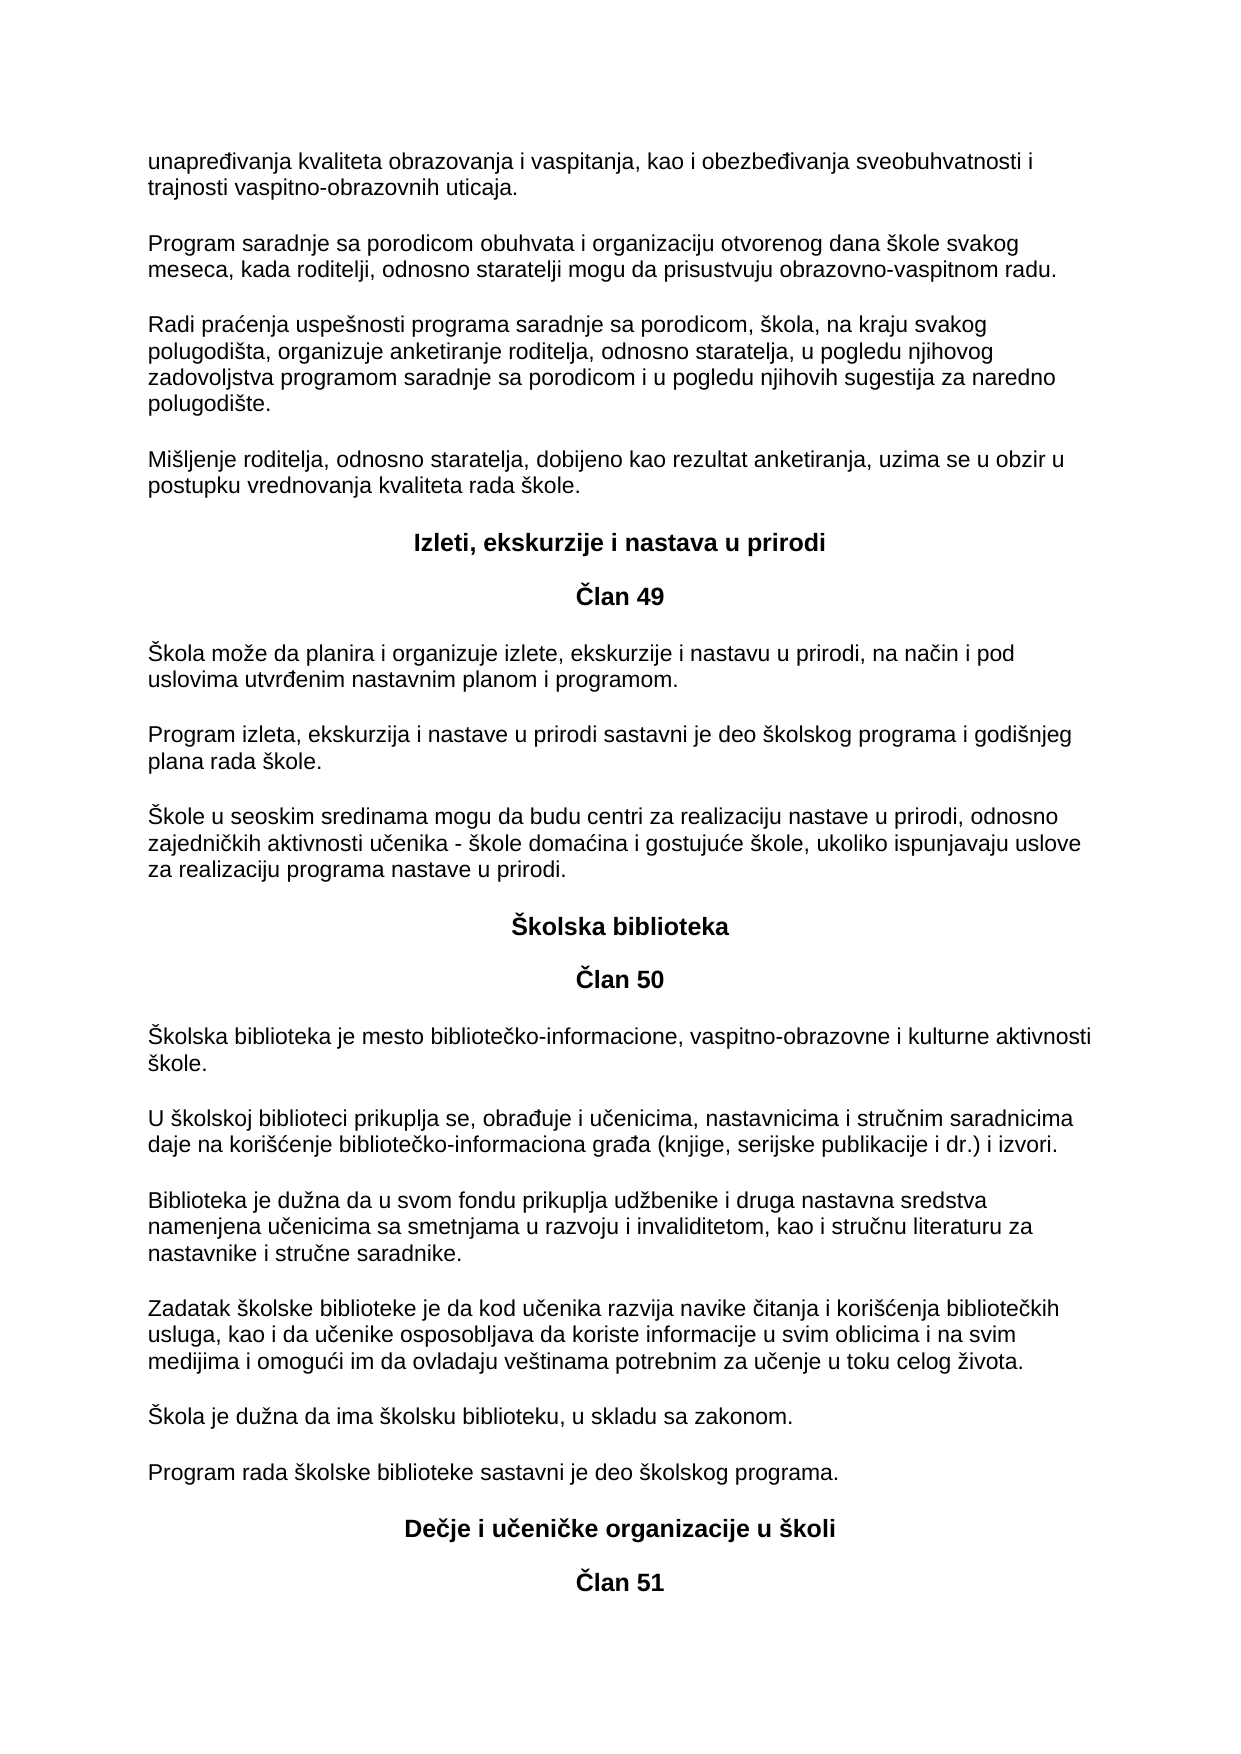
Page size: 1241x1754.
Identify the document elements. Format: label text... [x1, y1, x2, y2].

text Izleti, ekskurzije i nastava u prirodi [148, 528, 1093, 557]
text Škola može da planira i organizuje izlete, ekskurzije i nastavu u prirodi, na način i pod uslovima utvrđenim nastavnim planom i programom. [148, 639, 1093, 692]
text U školskoj biblioteci prikuplja se, obrađuje i učenicima, nastavnicima i stručnim saradnicima daje na korišćenje bibliotečko-informaciona građa (knjige, serijske publikacije i dr.) i izvori. [148, 1105, 1093, 1158]
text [148, 148, 1093, 200]
text Program rada školske biblioteke sastavni je deo školskog programa. [148, 1459, 1093, 1485]
text Program izleta, ekskurzija i nastave u prirodi sastavni je deo školskog programa i godišnjeg plana rada škole. [148, 721, 1093, 774]
text Član 49 [148, 582, 1093, 610]
text Radi praćenja uspešnosti programa saradnje sa porodicom, škola, na kraju svakog polugodišta, organizuje anketiranje roditelja, odnosno staratelja, u pogledu njihovog zadovoljstva programom saradnje sa porodicom i u pogledu njihovih sugestija za naredno polugodište. [148, 311, 1093, 417]
text Škole u seoskim sredinama mogu da budu centri za realizaciju nastave u prirodi, odnosno zajedničkih aktivnosti učenika - škole domaćina i gostujuće škole, ukoliko ispunjavaju uslove za realizaciju programa nastave u prirodi. [148, 803, 1093, 882]
text Mišljenje roditelja, odnosno staratelja, dobijeno kao rezultat anketiranja, uzima se u obzir u postupku vrednovanja kvaliteta rada škole. [148, 446, 1093, 499]
text Dečje i učeničke organizacije u školi [148, 1514, 1093, 1543]
text Biblioteka je dužna da u svom fondu prikuplja udžbenike i druga nastavna sredstva namenjena učenicima sa smetnjama u razvoju i invaliditetom, kao i stručnu literaturu za nastavnike i stručne saradnike. [148, 1187, 1093, 1266]
text Član 50 [148, 965, 1093, 994]
text Član 51 [148, 1568, 1093, 1597]
text Škola je dužna da ima školsku biblioteku, u skladu sa zakonom. [148, 1403, 1093, 1430]
text Školska biblioteka [148, 911, 1093, 940]
text Školska biblioteka je mesto bibliotečko-informacione, vaspitno-obrazovne i kulturne aktivnosti škole. [148, 1023, 1093, 1076]
text Program saradnje sa porodicom obuhvata i organizaciju otvorenog dana škole svakog meseca, kada roditelji, odnosno staratelji mogu da prisustvuju obrazovno-vaspitnom radu. [148, 229, 1093, 282]
text Zadatak školske biblioteke je da kod učenika razvija navike čitanja i korišćenja bibliotečkih usluga, kao i da učenike osposobljava da koriste informacije u svim oblicima i na svim medijima i omogući im da ovladaju veštinama potrebnim za učenje u toku celog života. [148, 1295, 1093, 1374]
